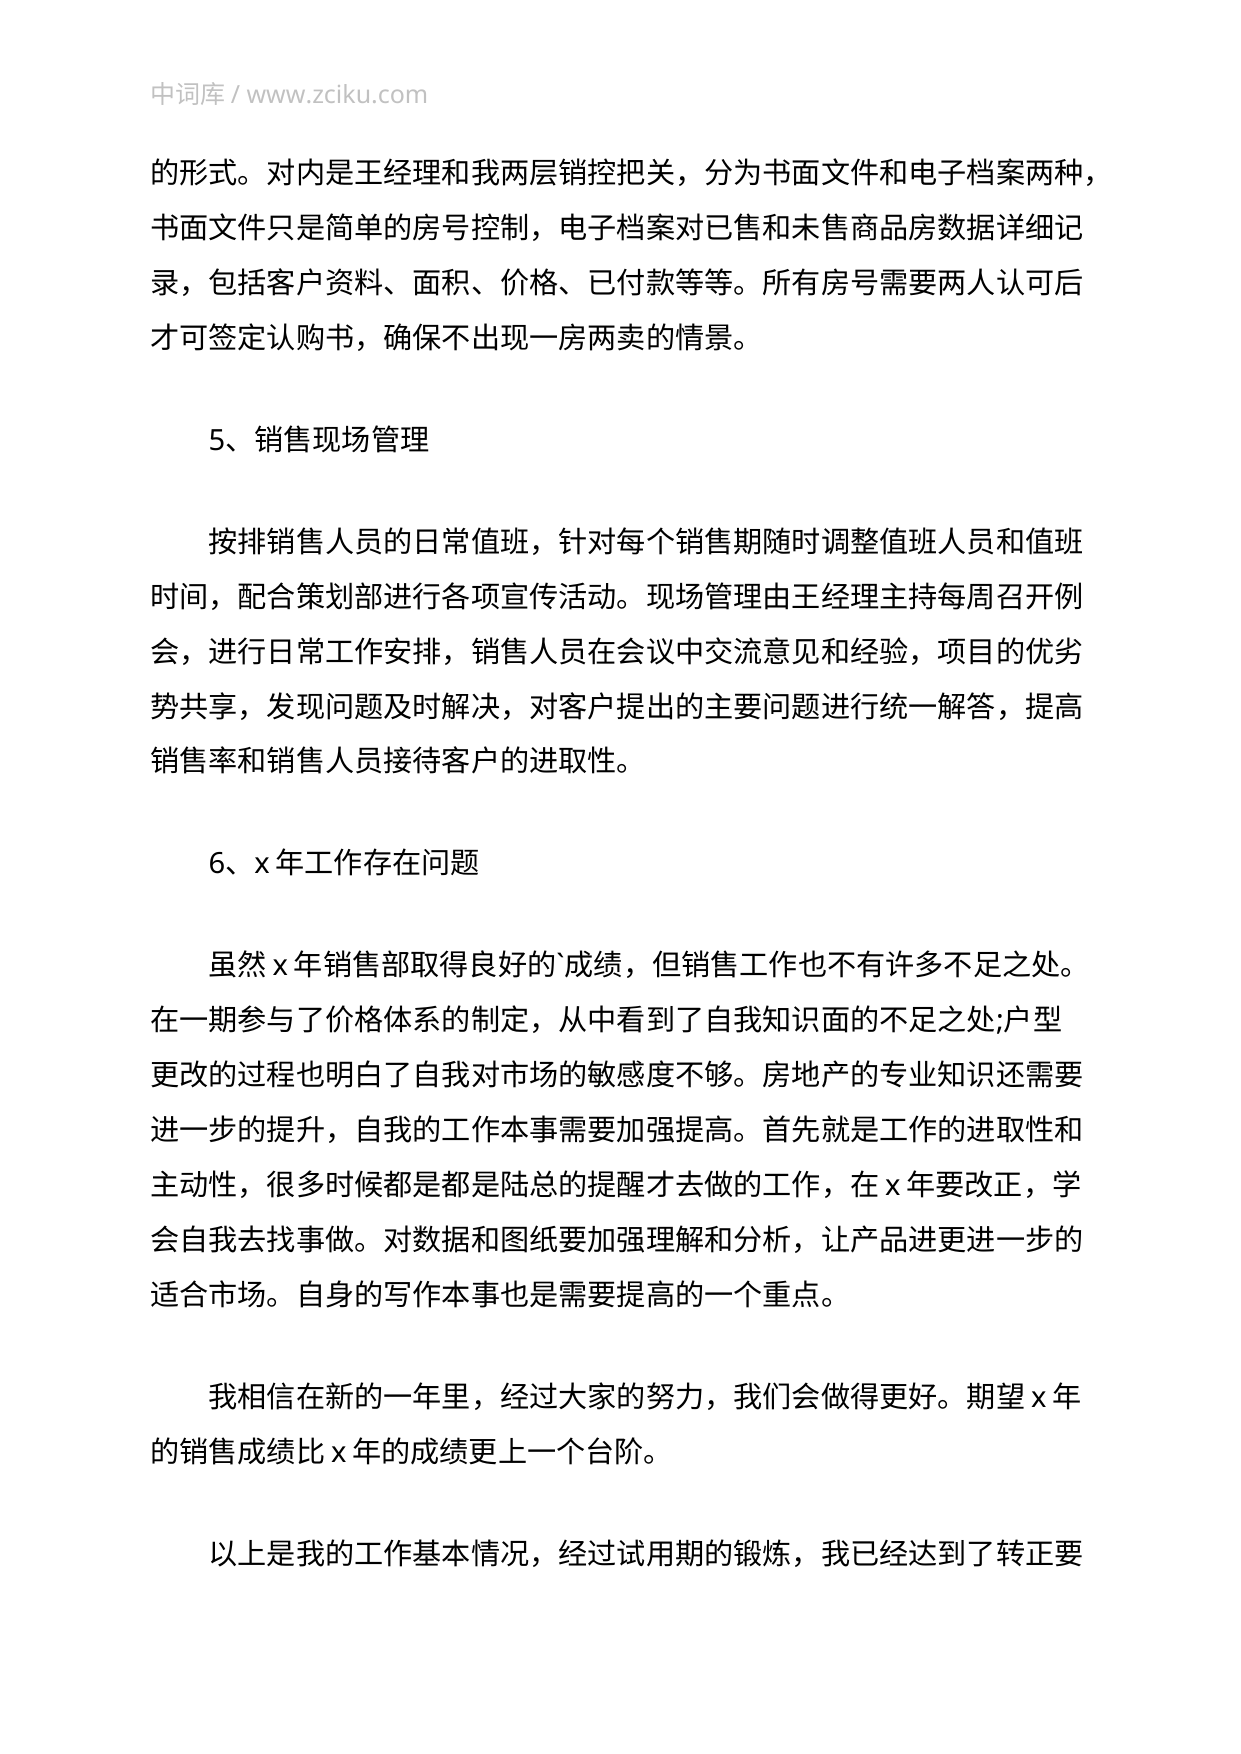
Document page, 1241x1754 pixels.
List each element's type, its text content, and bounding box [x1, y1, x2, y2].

text 6、x年工作存在问题 [150, 840, 1090, 882]
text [150, 1530, 1090, 1572]
text 5、销售现场管理 [150, 416, 1090, 459]
text 虽然x年销售部取得良好的`成绩，但销售工作也不有许多不足之处。在一期参与了价格体系的制定，从中看到了自我知识面的不足之处;户型更改的过程也明白了自我对市场的敏感度不够。房地产的专业知识还需要进一步的提升，自我的工作本事需要加强提高。首先就是工作的进取性和主动性，很多时候都是都是陆总的提醒才去做的工作，在x年要改正，学会自我去找事做。对数据和图纸要加强理解和分析，让产品进更进一步的适合市场。自身的写作本事也是需要提高的一个重点。 [150, 942, 1090, 1314]
text 按排销售人员的日常值班，针对每个销售期随时调整值班人员和值班时间，配合策划部进行各项宣传活动。现场管理由王经理主持每周召开例会，进行日常工作安排，销售人员在会议中交流意见和经验，项目的优劣势共享，发现问题及时解决，对客户提出的主要问题进行统一解答，提高销售率和销售人员接待客户的进取性。 [150, 518, 1090, 780]
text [150, 150, 1090, 357]
text 我相信在新的一年里，经过大家的努力，我们会做得更好。期望x年的销售成绩比x年的成绩更上一个台阶。 [150, 1373, 1090, 1471]
